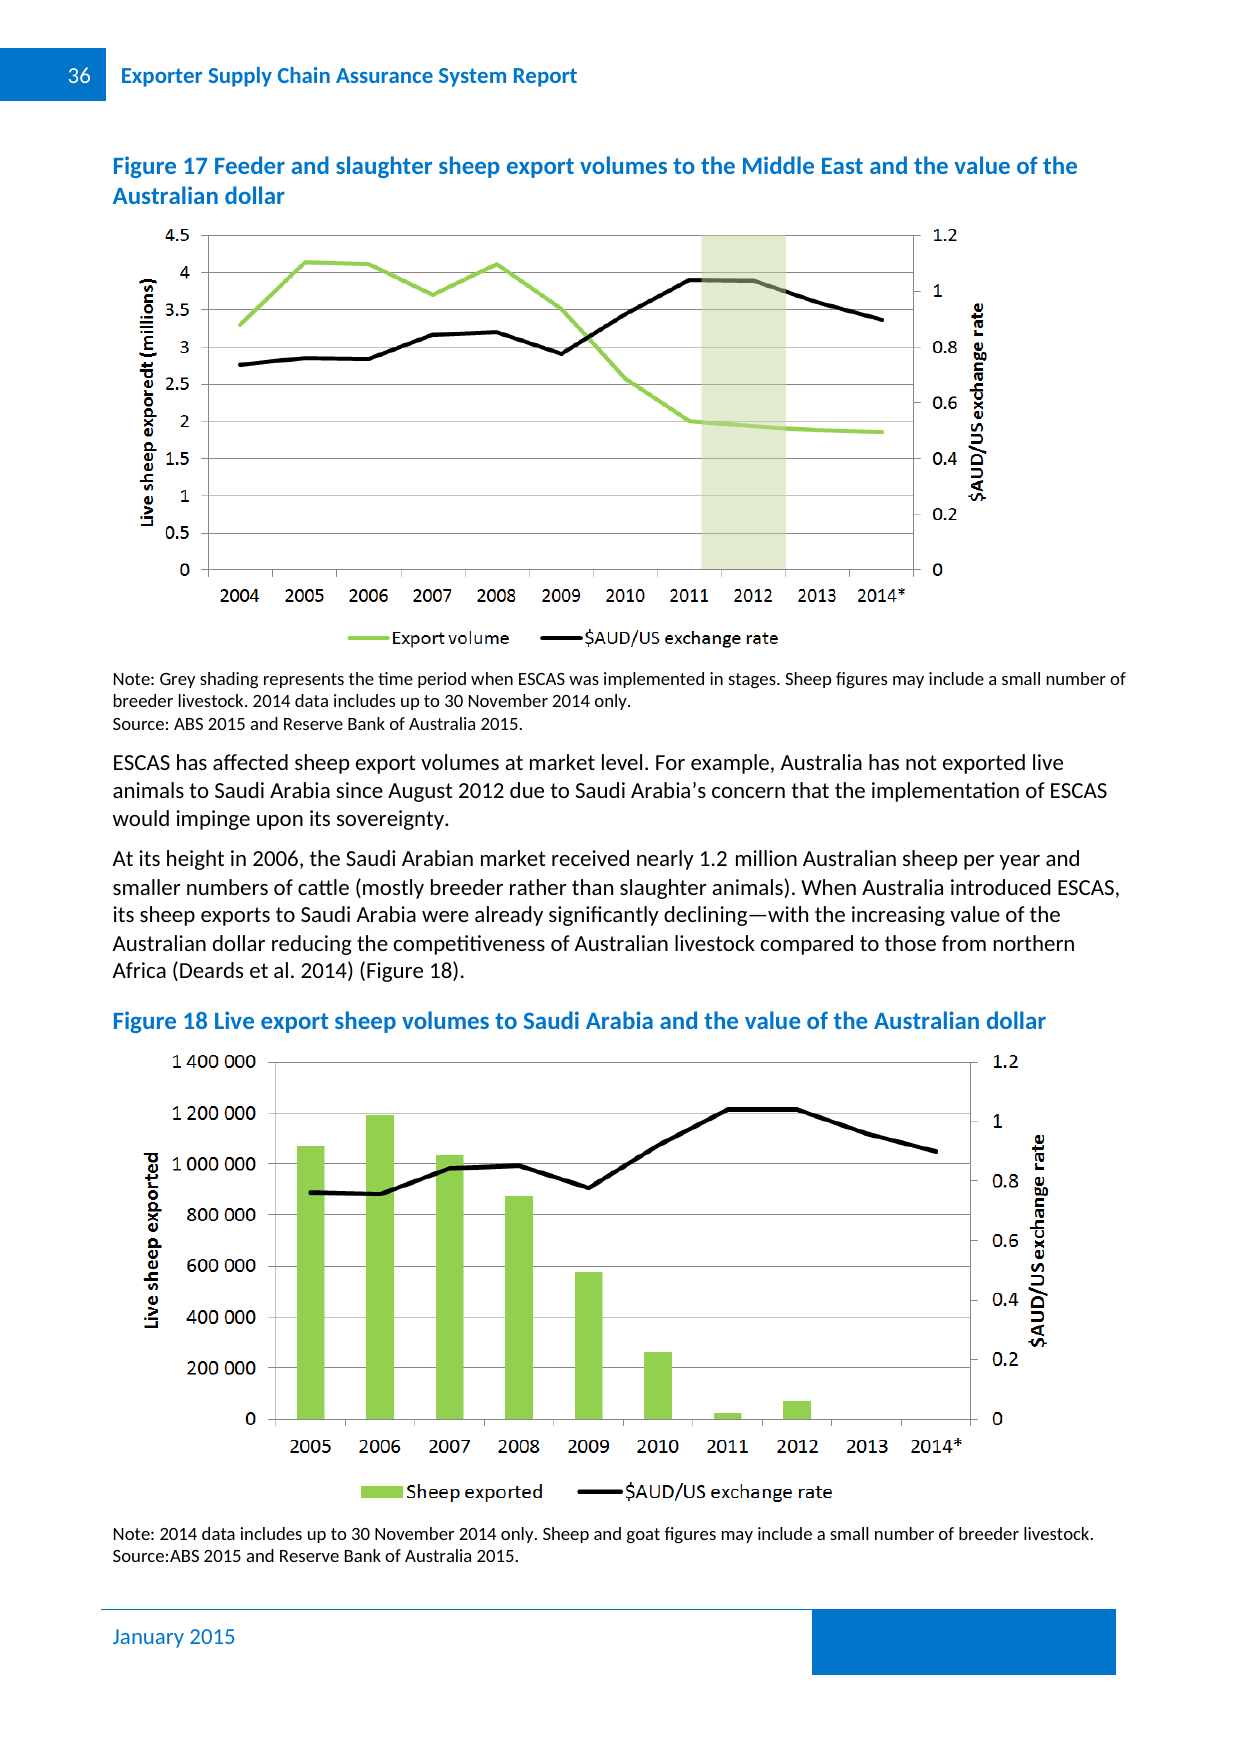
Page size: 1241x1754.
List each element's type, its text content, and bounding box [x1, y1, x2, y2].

text Source:ABS 2015 and Reserve Bank of Australia 2015. [112, 1545, 1128, 1568]
text ESCAS has affected sheep export volumes at market level. For example, Australia has not exported live animals to Saudi Arabia since August 2012 due to Saudi Arabia’s concern that the implementation of ESCAS would impinge upon its sovereignty. [112, 748, 1128, 832]
text At its height in 2006, the Saudi Arabian market received nearly 1.2 million Australian sheep per year and smaller numbers of cattle (mostly breeder rather than slaughter animals). When Australia introduced ESCAS, its sheep exports to Saudi Arabia were already significantly declining—with the increasing value of the Australian dollar reducing the competitiveness of Australian livestock compared to those from northern Africa (Deards et al. 2014) (Figure 18). [112, 844, 1128, 985]
text Source: ABS 2015 and Reserve Bank of Australia 2015. [112, 713, 1128, 736]
picture [112, 215, 1011, 667]
picture [112, 1040, 1076, 1522]
text Note: Grey shading represents the time period when ESCAS was implemented in stages. Sheep figures may include a small number of breeder livestock. 2014 data includes up to 30 November 2014 only. [112, 667, 1128, 713]
text Note: 2014 data includes up to 30 November 2014 only. Sheep and goat figures may include a small number of breeder livestock. [112, 1522, 1128, 1545]
